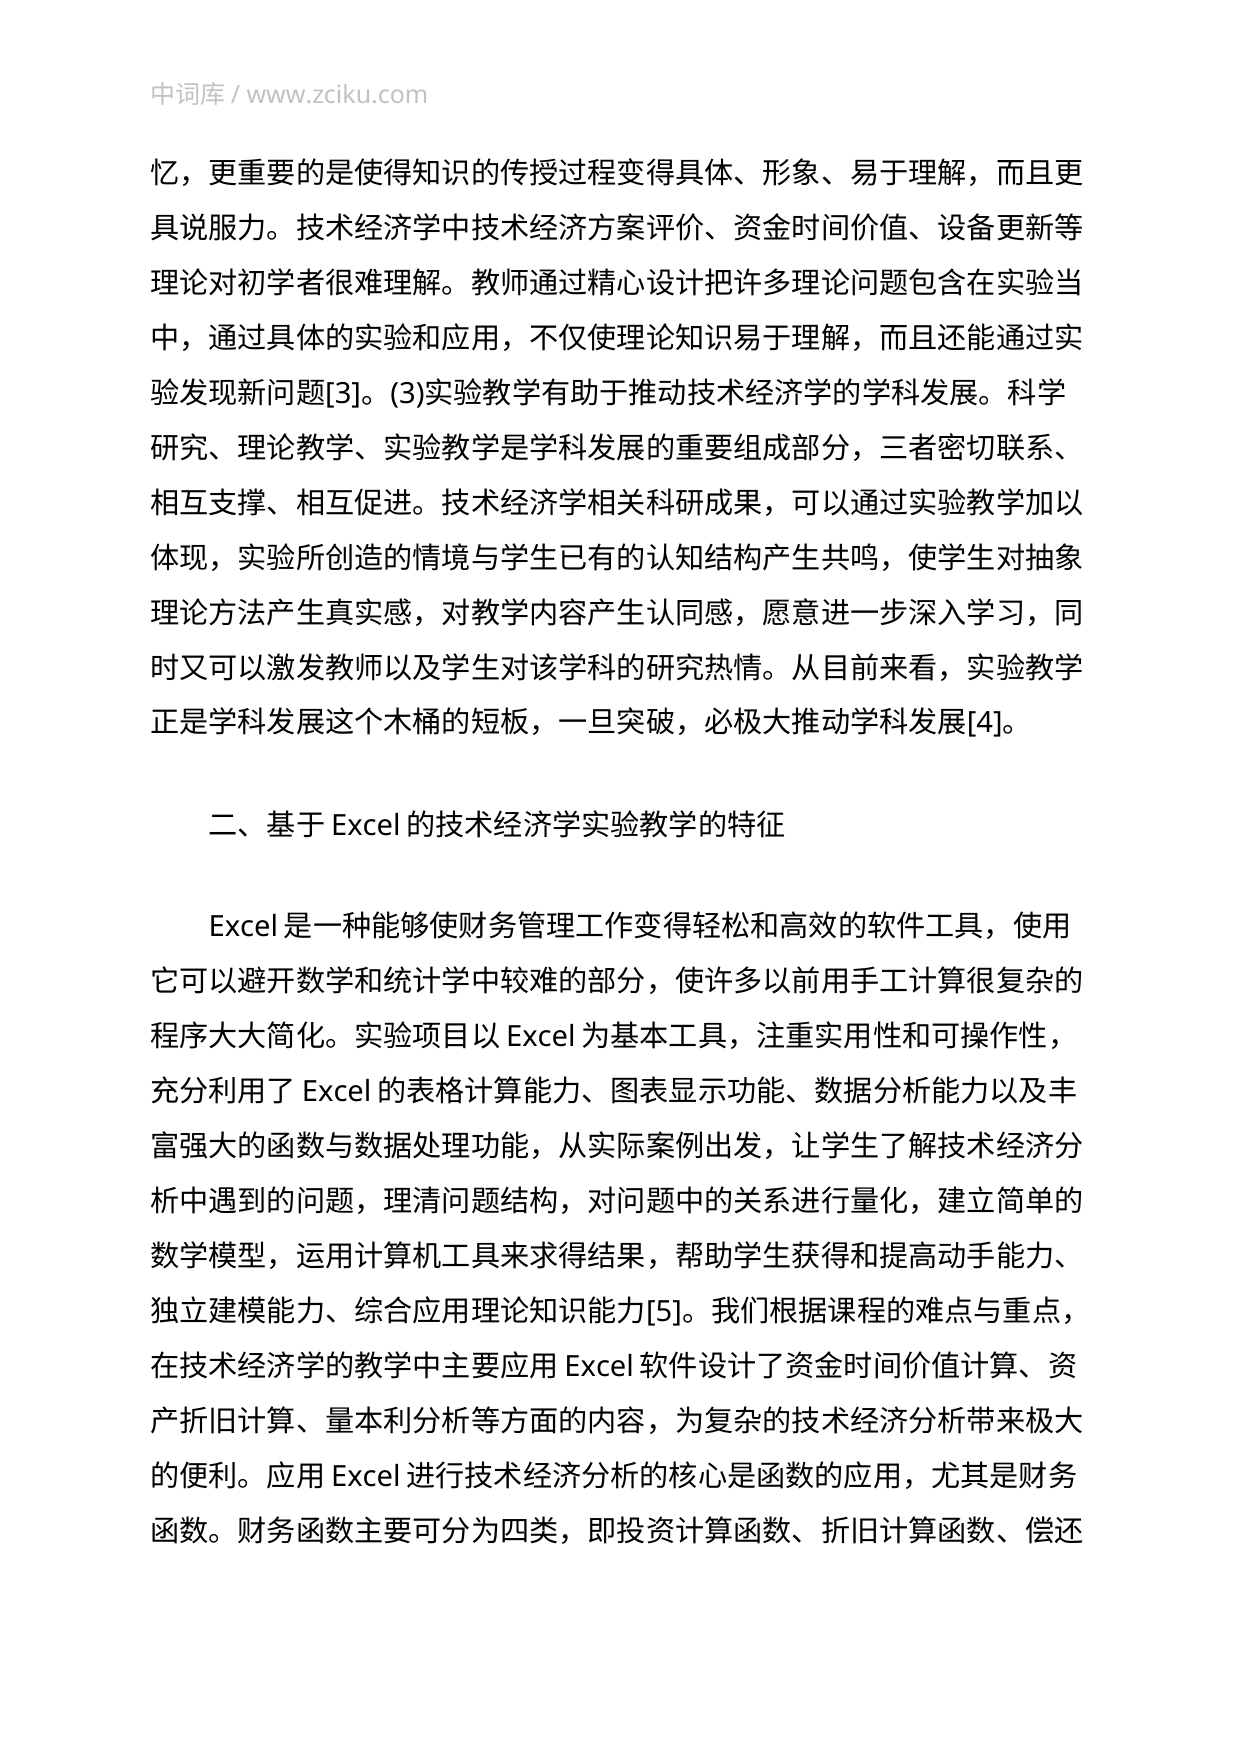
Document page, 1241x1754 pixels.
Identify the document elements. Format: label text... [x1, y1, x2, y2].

text 二、基于Excel的技术经济学实验教学的特征 [150, 801, 1090, 843]
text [150, 150, 1090, 741]
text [150, 903, 1090, 1550]
